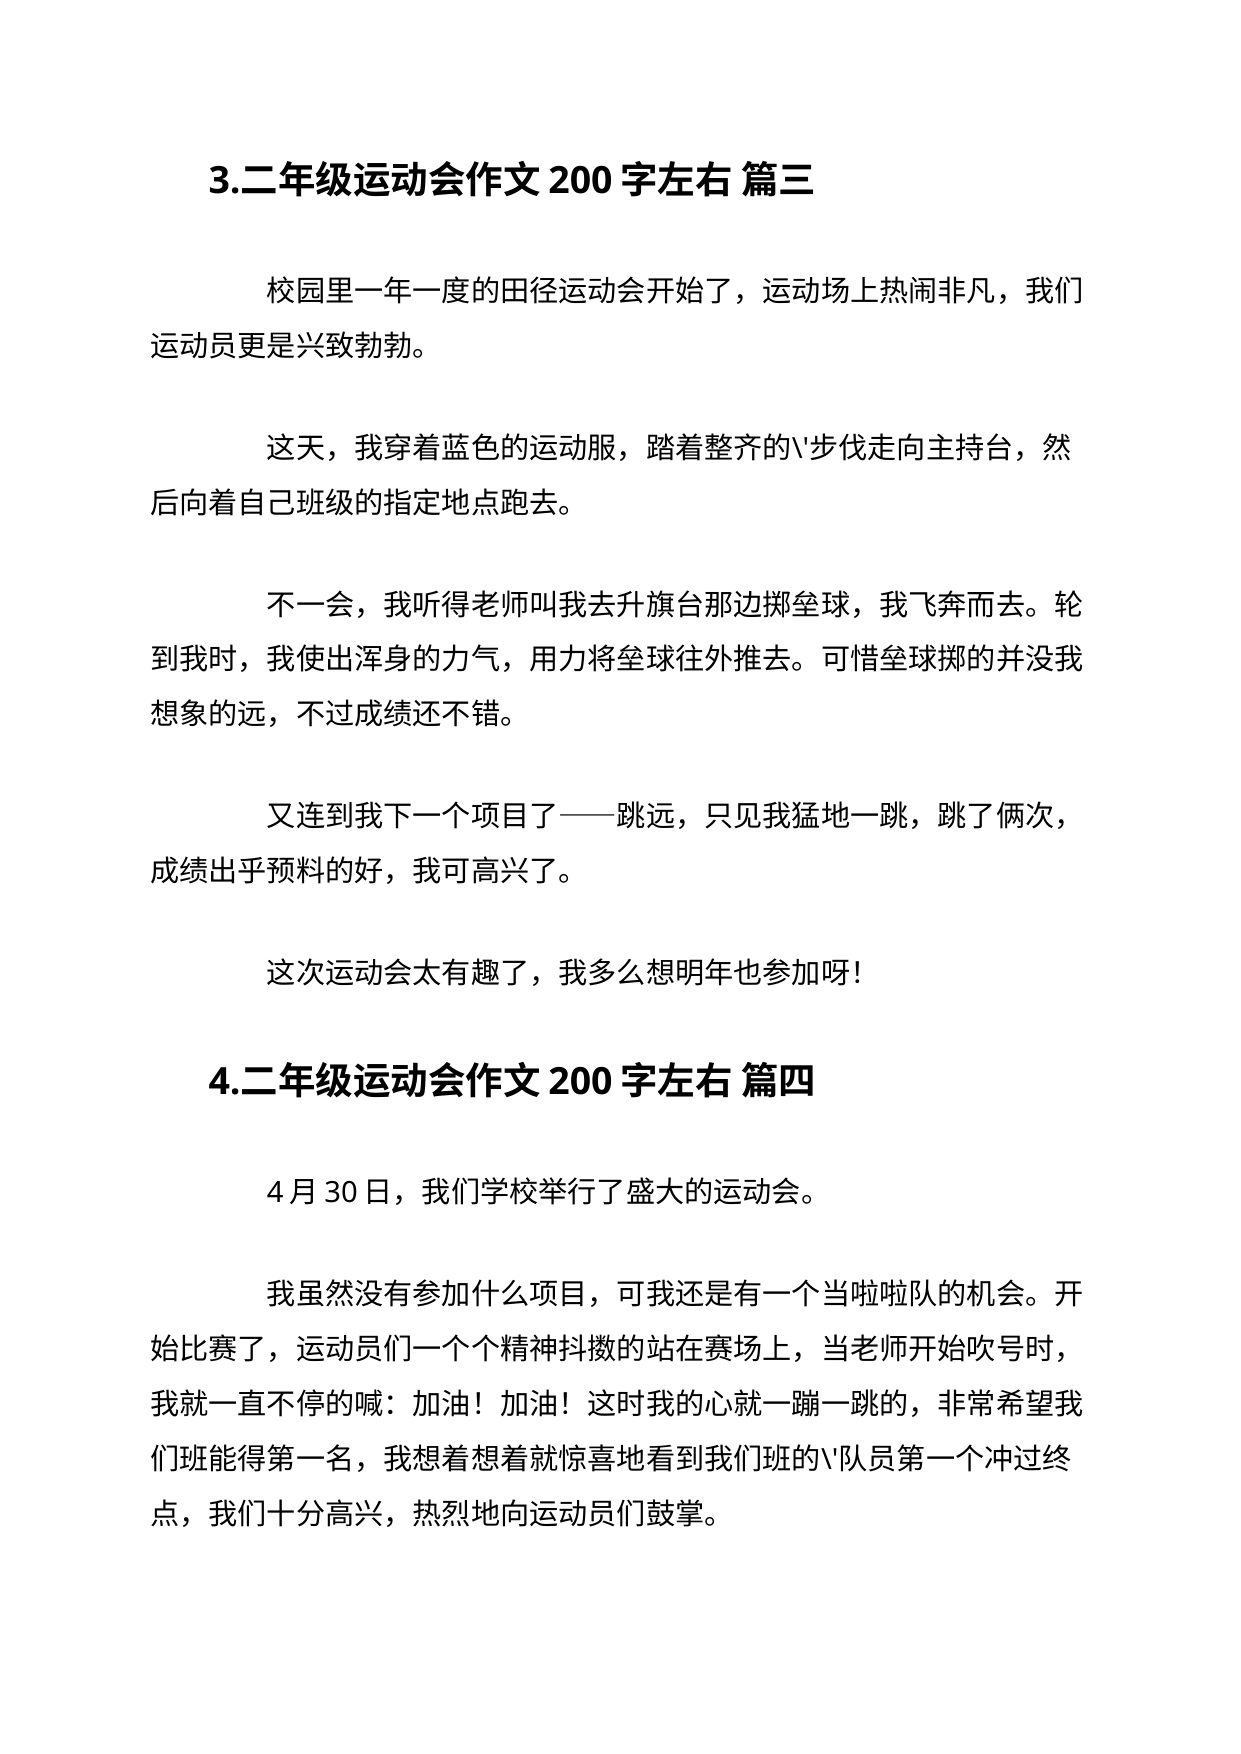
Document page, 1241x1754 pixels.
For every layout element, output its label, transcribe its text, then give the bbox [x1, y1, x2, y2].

text 这次运动会太有趣了，我多么想明年也参加呀！ [150, 949, 1090, 992]
text 不一会，我听得老师叫我去升旗台那边掷垒球，我飞奔而去。轮到我时，我使出浑身的力气，用力将垒球往外推去。可惜垒球掷的并没我想象的远，不过成绩还不错。 [150, 581, 1090, 733]
text 又连到我下一个项目了——跳远，只见我猛地一跳，跳了俩次，成绩出乎预料的好，我可高兴了。 [150, 793, 1090, 890]
text 我虽然没有参加什么项目，可我还是有一个当啦啦队的机会。开始比赛了，运动员们一个个精神抖擞的站在赛场上，当老师开始吹号时，我就一直不停的喊：加油！加油！这时我的心就一蹦一跳的，非常希望我们班能得第一名，我想着想着就惊喜地看到我们班的\'队员第一个冲过终点，我们十分高兴，热烈地向运动员们鼓掌。 [150, 1271, 1090, 1533]
text 4月30日，我们学校举行了盛大的运动会。 [150, 1169, 1090, 1211]
text 这天，我穿着蓝色的运动服，踏着整齐的\'步伐走向主持台，然后向着自己班级的指定地点跑去。 [150, 424, 1090, 522]
text 3.二年级运动会作文200字左右 篇三 [150, 150, 1090, 204]
text 校园里一年一度的田径运动会开始了，运动场上热闹非凡，我们运动员更是兴致勃勃。 [150, 268, 1090, 365]
text 4.二年级运动会作文200字左右 篇四 [150, 1051, 1090, 1106]
